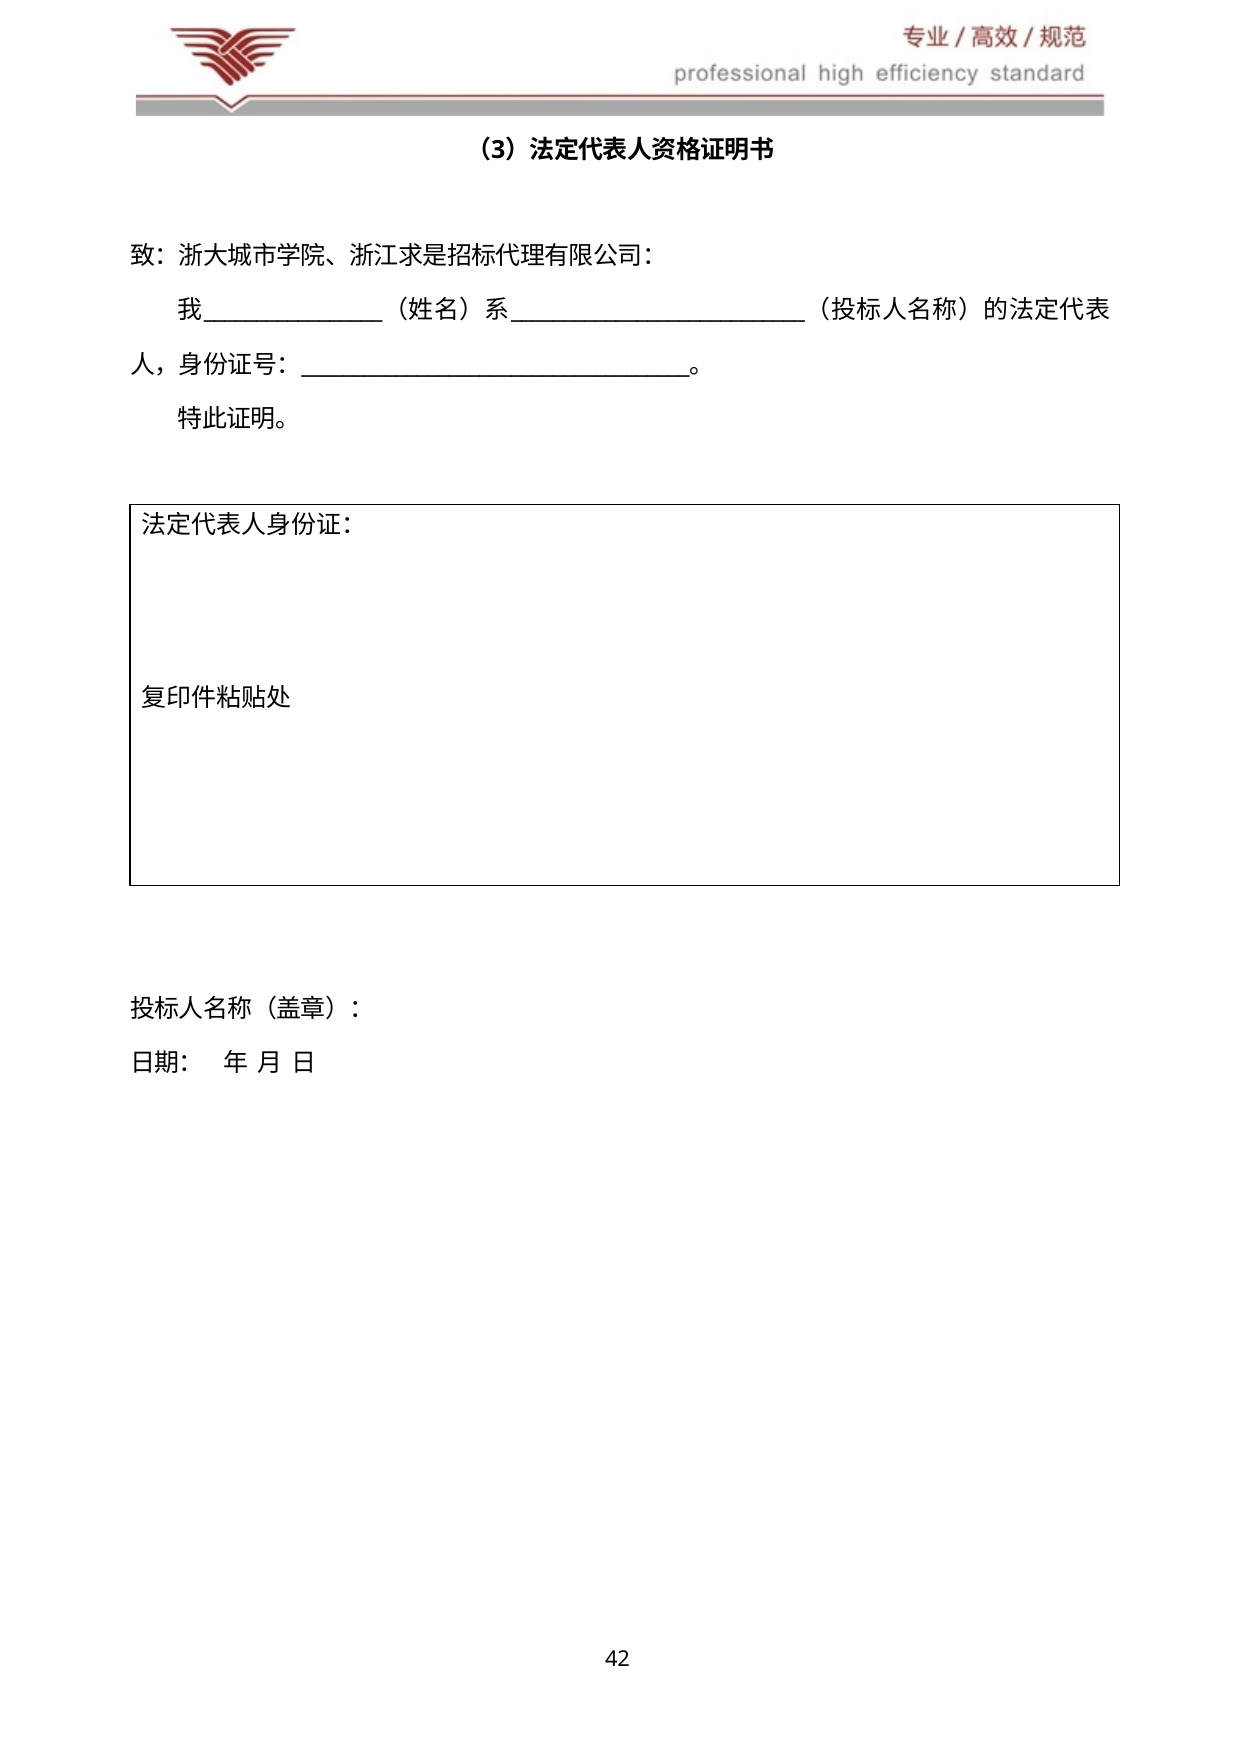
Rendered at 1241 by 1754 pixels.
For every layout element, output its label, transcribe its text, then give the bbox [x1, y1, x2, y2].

text 特此证明。 [130, 398, 1110, 435]
picture [135, 3, 1105, 116]
table_header 法定代表人身份证： 复印件粘贴处 [131, 505, 1119, 885]
text 致：浙大城市学院、浙江求是招标代理有限公司： [130, 235, 1110, 272]
text 日期： 年 月 日 [130, 1043, 1063, 1079]
text 投标人名称（盖章）： [130, 988, 1063, 1024]
text （3）法定代表人资格证明书 [130, 130, 1110, 166]
text 我_________________（姓名）系____________________________（投标人名称）的法定代表人，身份证号：_____________________________________。 [130, 290, 1110, 380]
